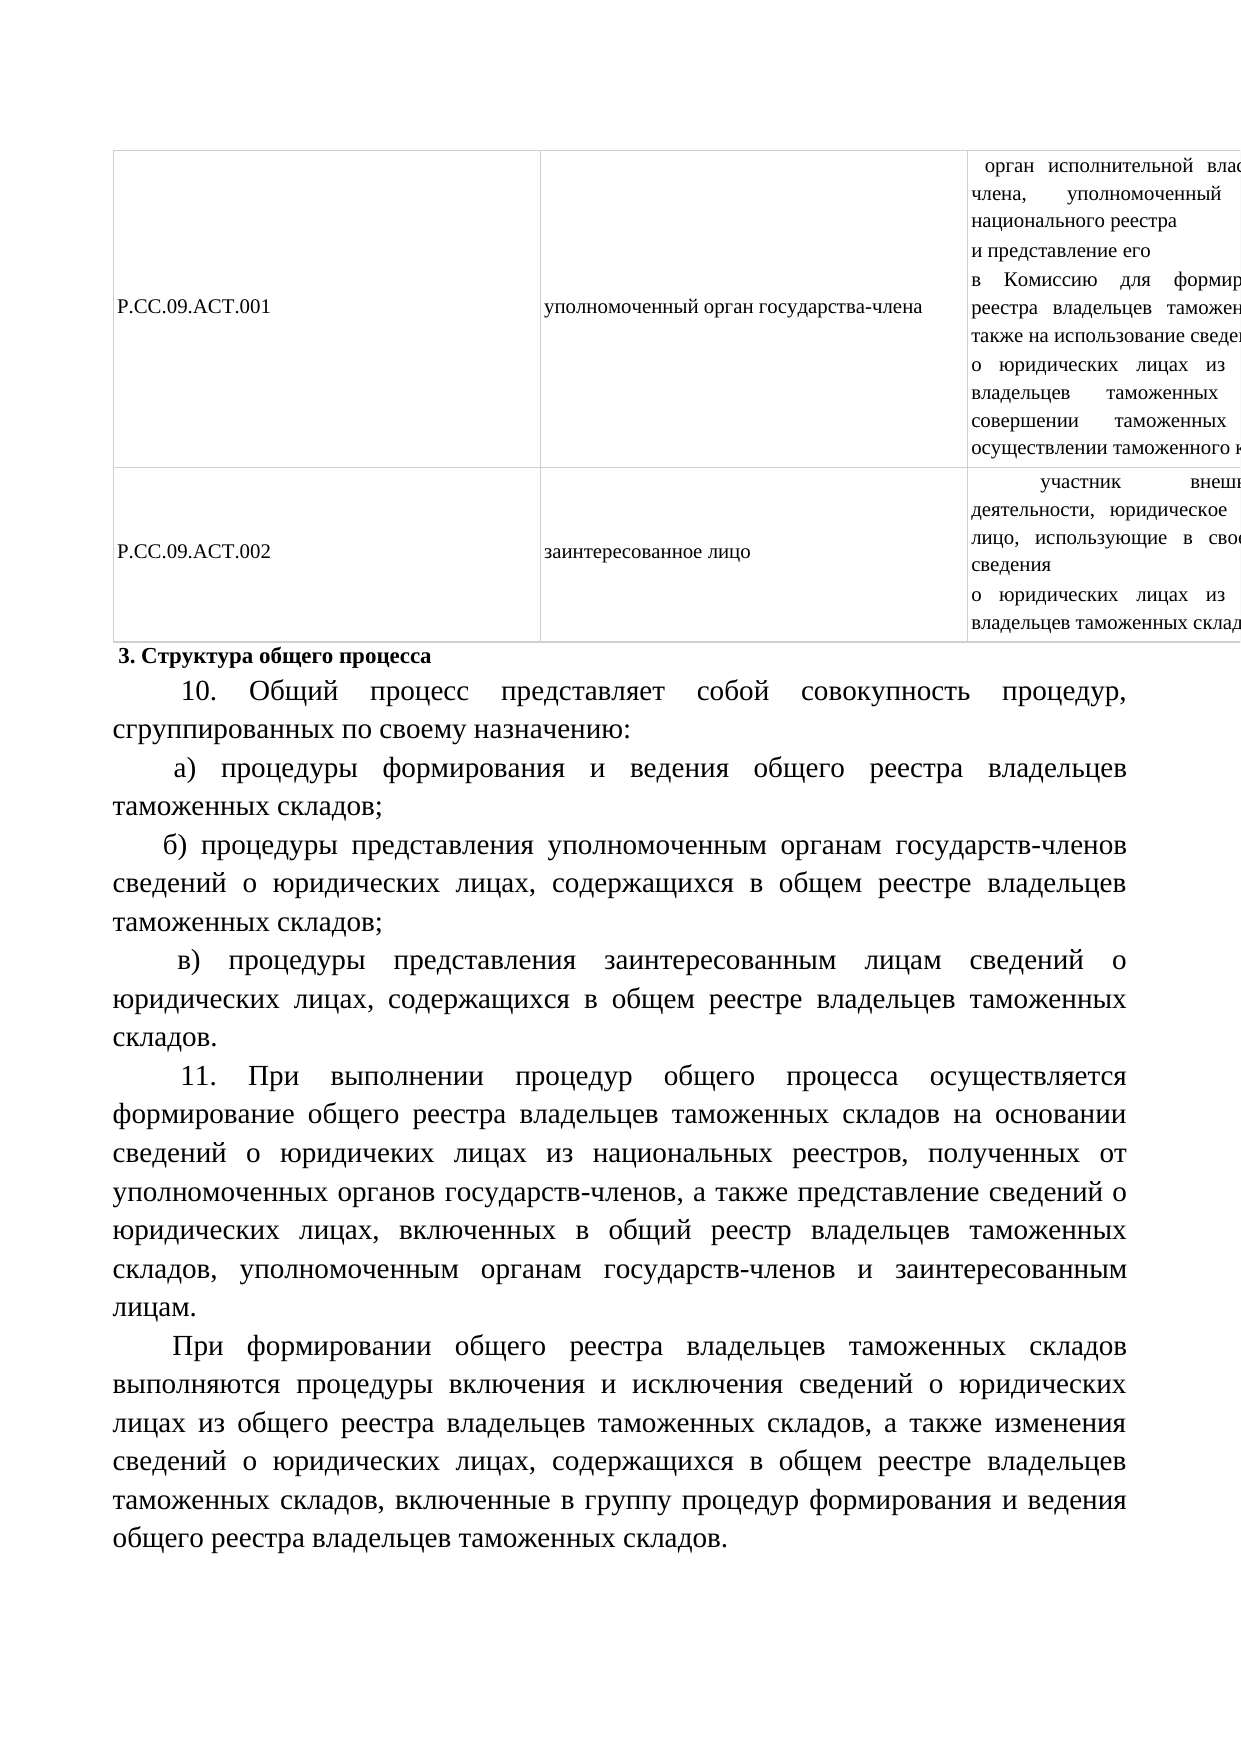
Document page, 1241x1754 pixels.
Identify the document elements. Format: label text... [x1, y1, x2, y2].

table_cell уполномоченный орган государства-члена [541, 151, 967, 467]
text в) процедуры представления заинтересованным лицам сведений о юридических лицах, содержащихся в общем реестре владельцев таможенных складов. [112, 942, 1128, 1053]
text 11. При выполнении процедур общего процесса осуществляется формирование общего реестра владельцев таможенных складов на основании сведений о юридичеких лицах из национальных реестров, полученных от уполномоченных органов государств-членов, а также представление сведений о юридических лицах, включенных в общий реестр владельцев таможенных складов, уполномоченным органам государств-членов и заинтересованным лицам. [112, 1058, 1128, 1323]
table_cell P.CC.09.ACT.002 [114, 468, 540, 641]
text а) процедуры формирования и ведения общего реестра владельцев таможенных складов; [112, 750, 1128, 822]
text б) процедуры представления уполномоченным органам государств-членов сведений о юридических лицах, содержащихся в общем реестре владельцев таможенных складов; [112, 827, 1128, 937]
table_cell орган исполнительной власти государства-члена, уполномоченный на ведение национального реестра и представление его в Комиссию для формирования общего реестра владельцев таможенных складов, а также на использование сведений о юридических лицах из общего реестра владельцев таможенных складов при совершении таможенных операций и осуществлении таможенного контроля [968, 151, 1240, 467]
text 3. Структура общего процесса [112, 642, 1128, 669]
table_cell участник внешнеэкономической деятельности, юридическое или физическое лицо, использующие в своей деятельности сведения о юридических лицах из общего реестра владельцев таможенных складов [968, 468, 1240, 641]
table_cell P.CC.09.ACT.001 [114, 151, 540, 467]
text При формировании общего реестра владельцев таможенных складов выполняются процедуры включения и исключения сведений о юридических лицах из общего реестра владельцев таможенных складов, а также изменения сведений о юридических лицах, содержащихся в общем реестре владельцев таможенных складов, включенные в группу процедур формирования и ведения общего реестра владельцев таможенных складов. [112, 1328, 1128, 1554]
text 10. Общий процесс представляет собой совокупность процедур, сгруппированных по своему назначению: [112, 673, 1128, 745]
table_cell заинтересованное лицо [541, 468, 967, 641]
